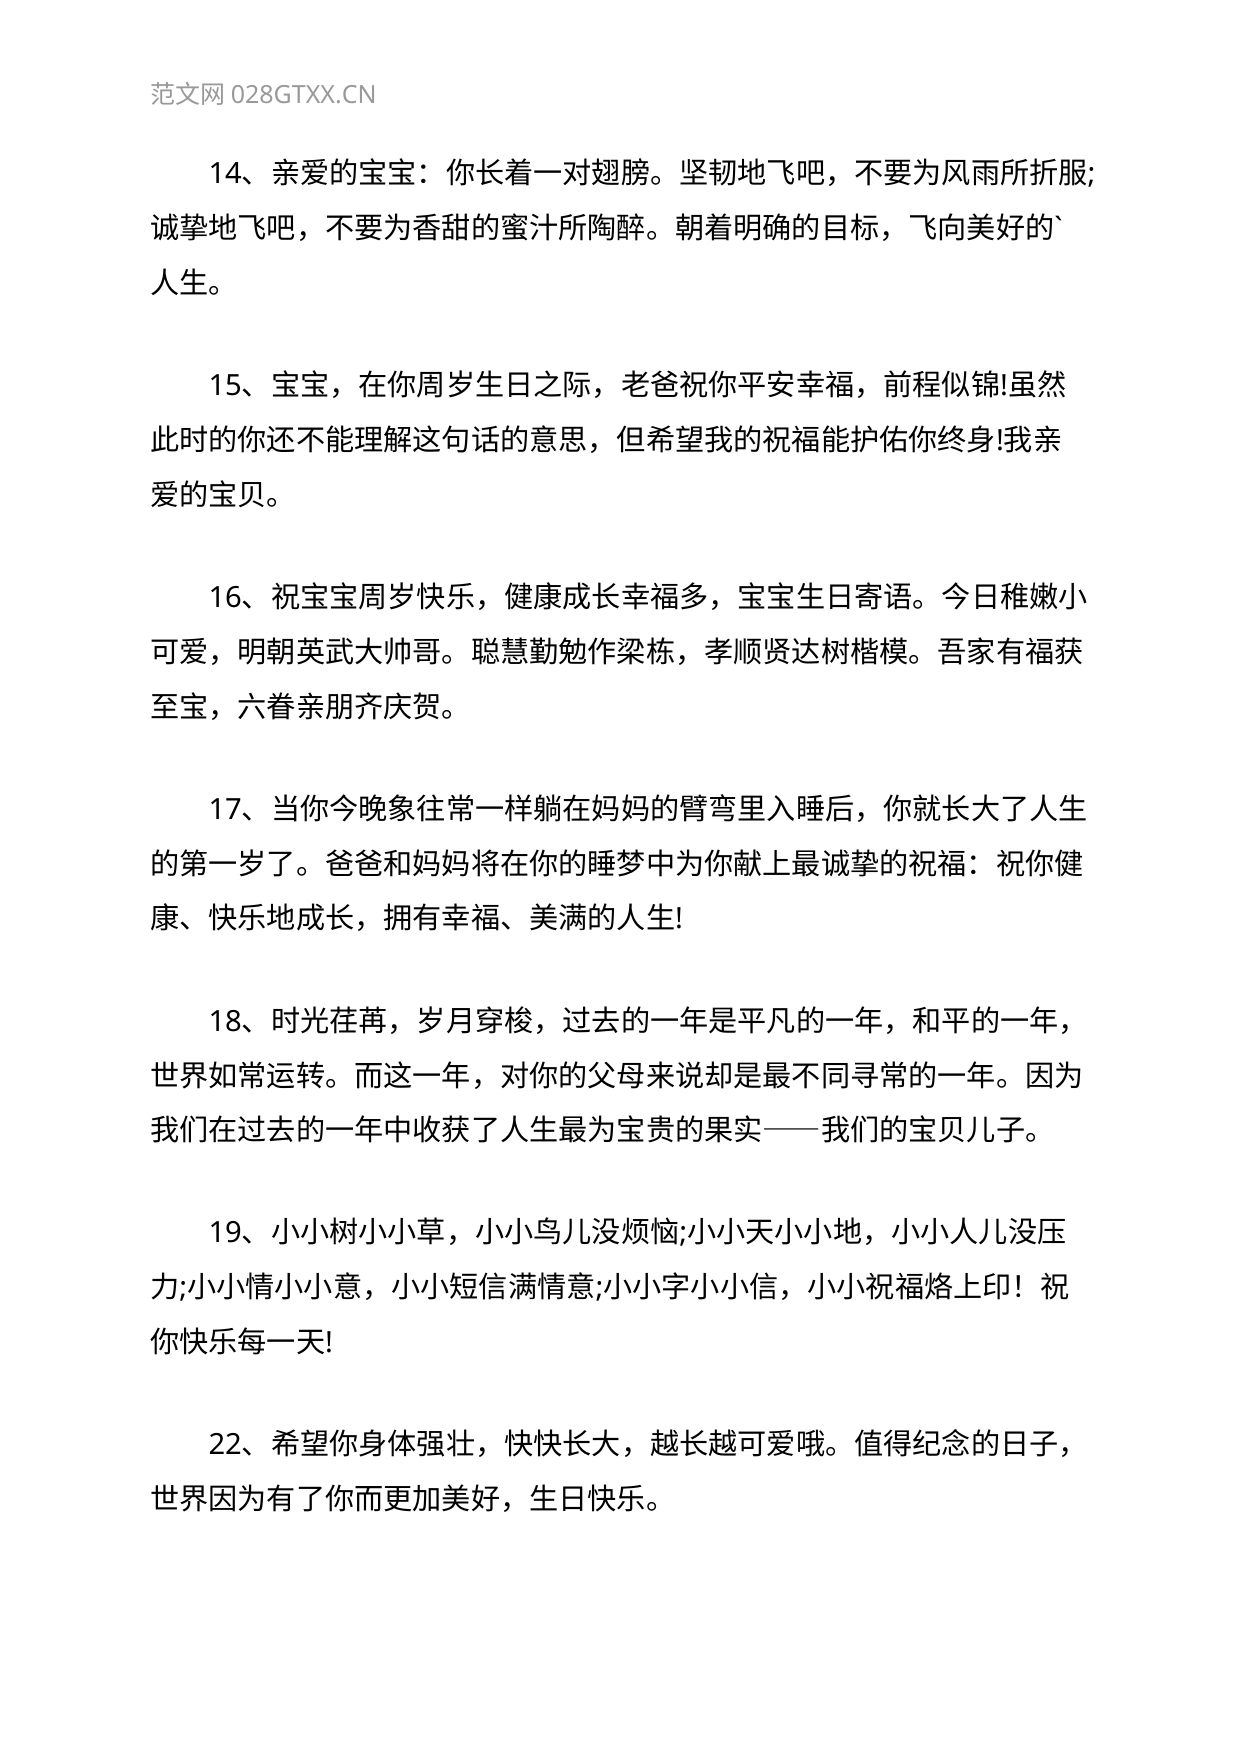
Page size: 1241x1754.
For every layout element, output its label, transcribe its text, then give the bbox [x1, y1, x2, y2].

text 15、宝宝，在你周岁生日之际，老爸祝你平安幸福，前程似锦!虽然此时的你还不能理解这句话的意思，但希望我的祝福能护佑你终身!我亲爱的宝贝。 [150, 362, 1090, 514]
text 18、时光荏苒，岁月穿梭，过去的一年是平凡的一年，和平的一年，世界如常运转。而这一年，对你的父母来说却是最不同寻常的一年。因为我们在过去的一年中收获了人生最为宝贵的果实——我们的宝贝儿子。 [150, 997, 1090, 1149]
text 14、亲爱的宝宝：你长着一对翅膀。坚韧地飞吧，不要为风雨所折服;诚挚地飞吧，不要为香甜的蜜汁所陶醉。朝着明确的目标，飞向美好的`人生。 [150, 150, 1090, 302]
text 16、祝宝宝周岁快乐，健康成长幸福多，宝宝生日寄语。今日稚嫩小可爱，明朝英武大帅哥。聪慧勤勉作梁栋，孝顺贤达树楷模。吾家有福获至宝，六眷亲朋齐庆贺。 [150, 573, 1090, 726]
text 22、希望你身体强壮，快快长大，越长越可爱哦。值得纪念的日子，世界因为有了你而更加美好，生日快乐。 [150, 1421, 1090, 1518]
text 19、小小树小小草，小小鸟儿没烦恼;小小天小小地，小小人儿没压力;小小情小小意，小小短信满情意;小小字小小信，小小祝福烙上印！祝你快乐每一天! [150, 1209, 1090, 1361]
text 17、当你今晚象往常一样躺在妈妈的臂弯里入睡后，你就长大了人生的第一岁了。爸爸和妈妈将在你的睡梦中为你献上最诚挚的祝福：祝你健康、快乐地成长，拥有幸福、美满的人生! [150, 785, 1090, 937]
